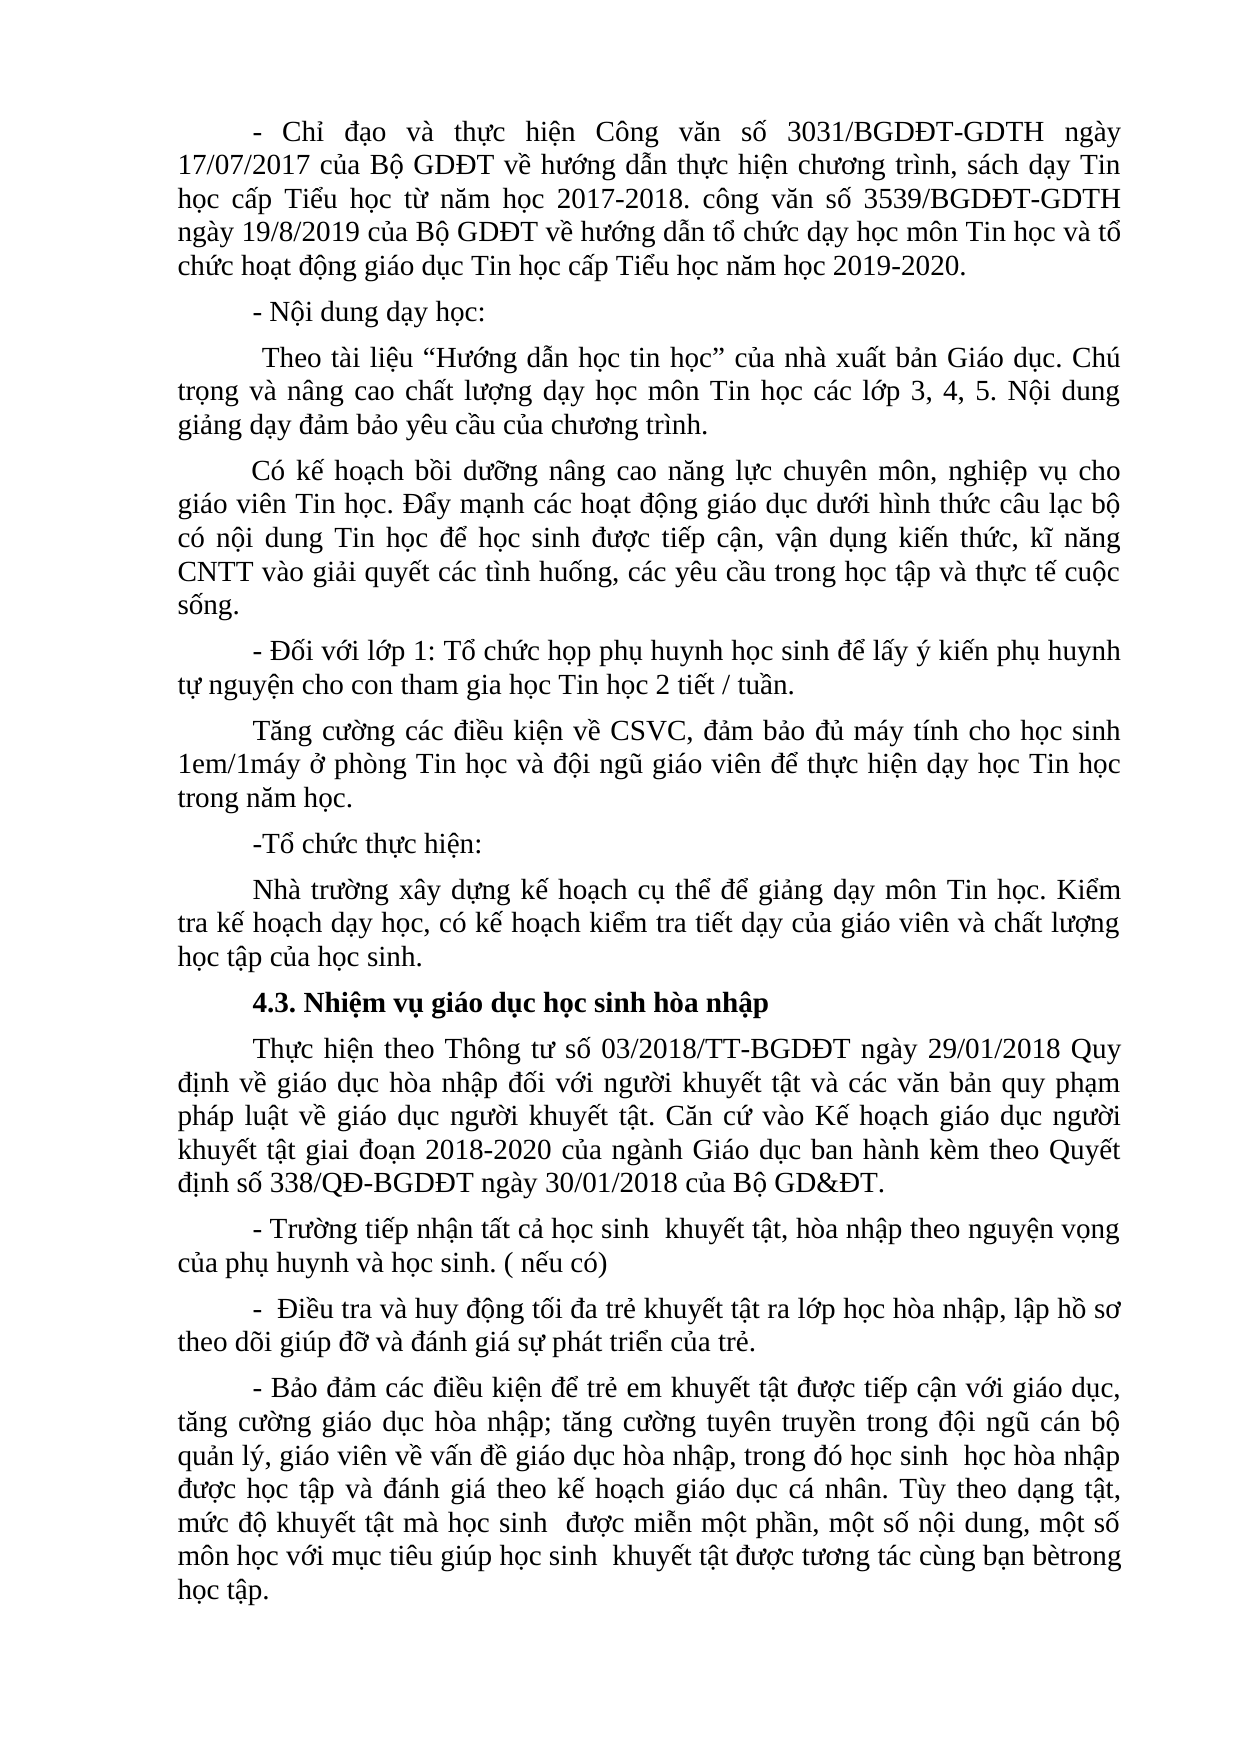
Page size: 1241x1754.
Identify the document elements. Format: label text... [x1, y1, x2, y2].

text - Trường tiếp nhận tất cả học sinh khuyết tật, hòa nhập theo nguyện vọng của phụ huynh và học sinh. ( nếu có) [177, 1211, 1122, 1278]
text - Đối với lớp 1: Tổ chức họp phụ huynh học sinh để lấy ý kiến phụ huynh tự nguyện cho con tham gia học Tin học 2 tiết / tuần. [177, 633, 1122, 700]
text Có kế hoạch bồi dưỡng nâng cao năng lực chuyên môn, nghiệp vụ cho giáo viên Tin học. Đẩy mạnh các hoạt động giáo dục dưới hình thức câu lạc bộ có nội dung Tin học để học sinh được tiếp cận, vận dụng kiến thức, kĩ năng CNTT vào giải quyết các tình huống, các yêu cầu trong học tập và thực tế cuộc sống. [177, 453, 1122, 621]
text - Nội dung dạy học: [177, 294, 1122, 327]
text - Bảo đảm các điều kiện để trẻ em khuyết tật được tiếp cận với giáo dục, tăng cường giáo dục hòa nhập; tăng cường tuyên truyền trong đội ngũ cán bộ quản lý, giáo viên về vấn đề giáo dục hòa nhập, trong đó học sinh học hòa nhập được học tập và đánh giá theo kế hoạch giáo dục cá nhân. Tùy theo dạng tật, mức độ khuyết tật mà học sinh được miễn một phần, một số nội dung, một số môn học với mục tiêu giúp học sinh khuyết tật được tương tác cùng bạn bètrong học tập. [177, 1371, 1122, 1605]
text 4.3. Nhiệm vụ giáo dục học sinh hòa nhập [177, 985, 1122, 1019]
text Theo tài liệu “Hướng dẫn học tin học” của nhà xuất bản Giáo dục. Chú trọng và nâng cao chất lượng dạy học môn Tin học các lớp 3, 4, 5. Nội dung giảng dạy đảm bảo yêu cầu của chương trình. [177, 340, 1122, 441]
text Thực hiện theo Thông tư số 03/2018/TT-BGDĐT ngày 29/01/2018 Quy định về giáo dục hòa nhập đối với người khuyết tật và các văn bản quy phạm pháp luật về giáo dục người khuyết tật. Căn cứ vào Kế hoạch giáo dục người khuyết tật giai đoạn 2018-2020 của ngành Giáo dục ban hành kèm theo Quyết định số 338/QĐ-BGDĐT ngày 30/01/2018 của Bộ GD&ĐT. [177, 1031, 1122, 1199]
text - Điều tra và huy động tối đa trẻ khuyết tật ra lớp học hòa nhập, lập hồ sơ theo dõi giúp đỡ và đánh giá sự phát triển của trẻ. [177, 1291, 1122, 1358]
text - Chỉ đạo và thực hiện Công văn số 3031/BGDĐT-GDTH ngày 17/07/2017 của Bộ GDĐT về hướng dẫn thực hiện chương trình, sách dạy Tin học cấp Tiểu học từ năm học 2017-2018. công văn số 3539/BGDĐT-GDTH ngày 19/8/2019 của Bộ GDĐT về hướng dẫn tổ chức dạy học môn Tin học và tổ chức hoạt động giáo dục Tin học cấp Tiểu học năm học 2019-2020. [177, 114, 1122, 281]
text Tăng cường các điều kiện về CSVC, đảm bảo đủ máy tính cho học sinh 1em/1máy ở phòng Tin học và đội ngũ giáo viên để thực hiện dạy học Tin học trong năm học. [177, 713, 1122, 813]
text -Tổ chức thực hiện: [177, 826, 1122, 859]
text Nhà trường xây dựng kế hoạch cụ thể để giảng dạy môn Tin học. Kiểm tra kế hoạch dạy học, có kế hoạch kiểm tra tiết dạy của giáo viên và chất lượng học tập của học sinh. [177, 872, 1122, 973]
